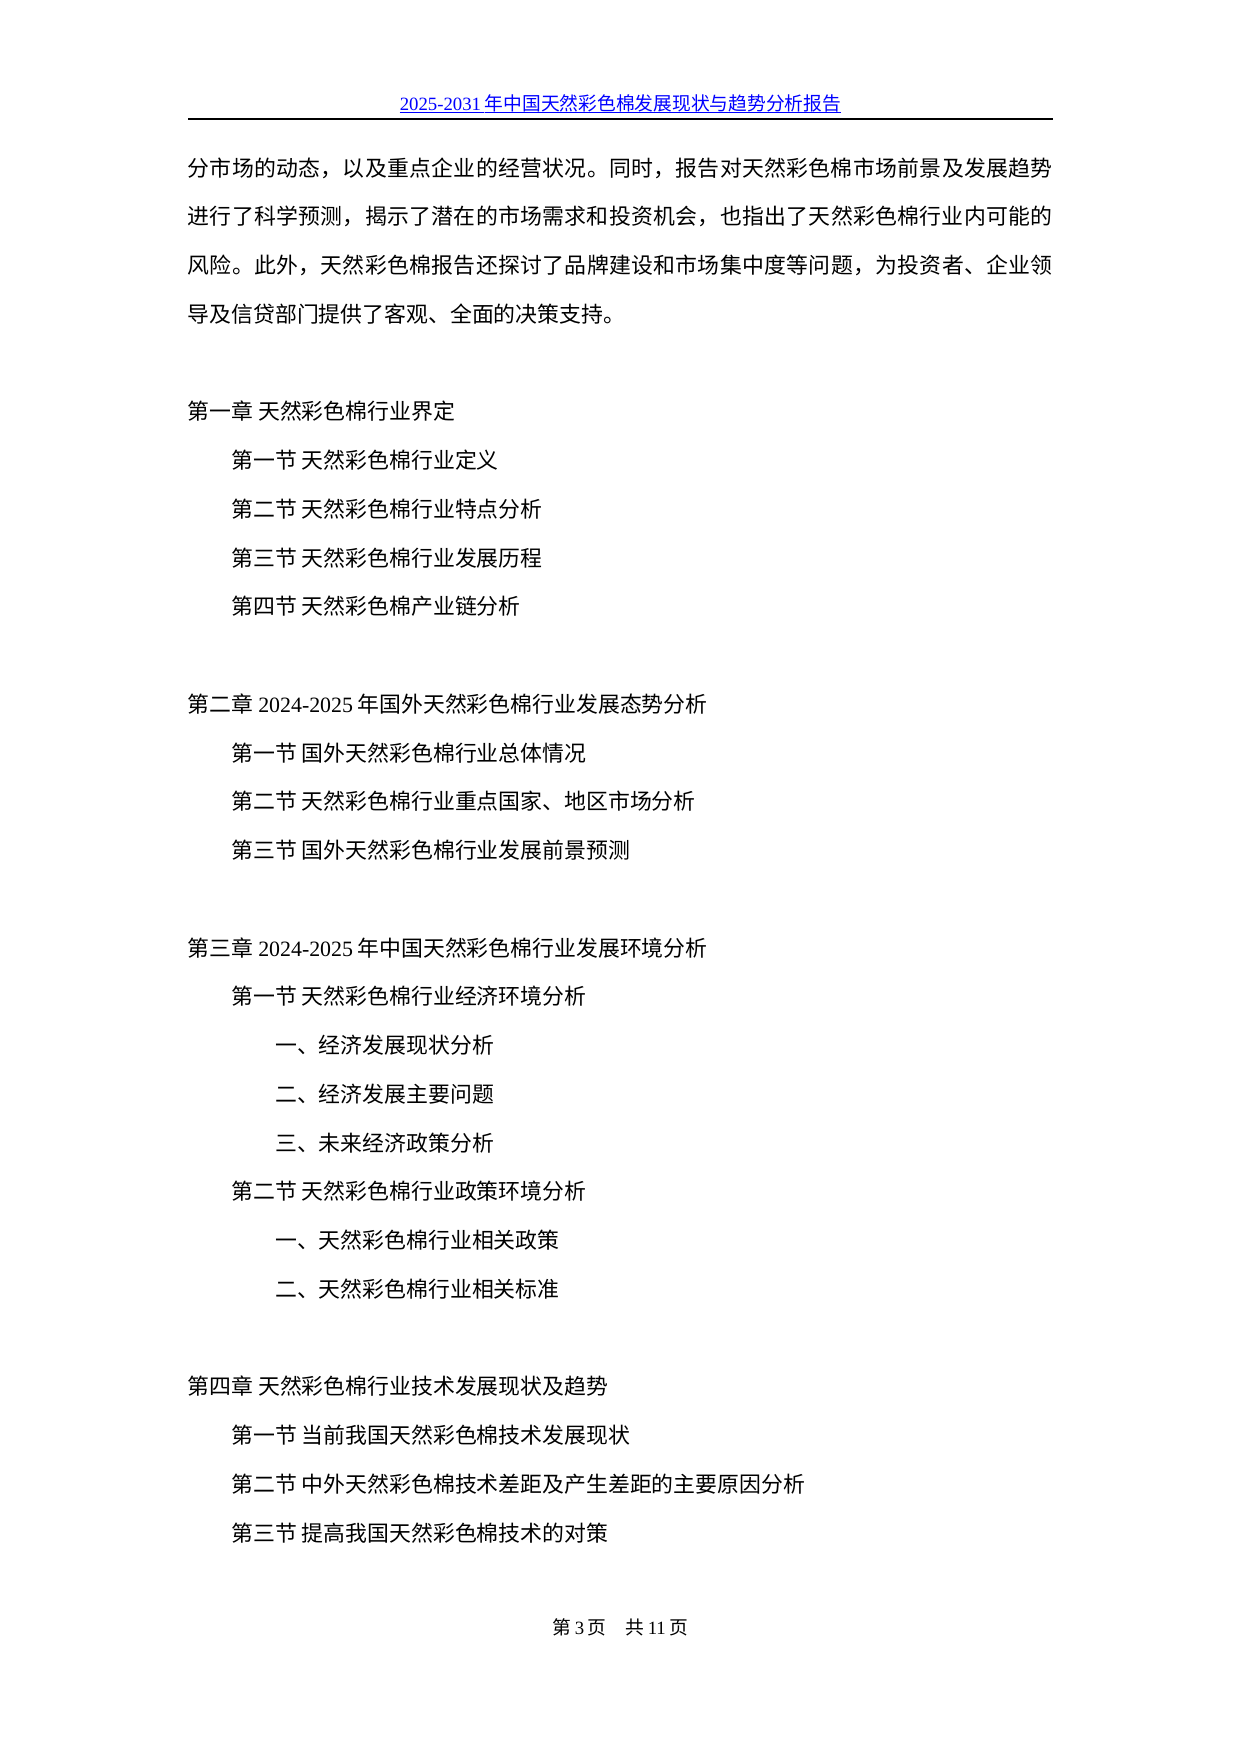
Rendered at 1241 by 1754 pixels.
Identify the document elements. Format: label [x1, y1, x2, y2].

text [187, 150, 1053, 1548]
